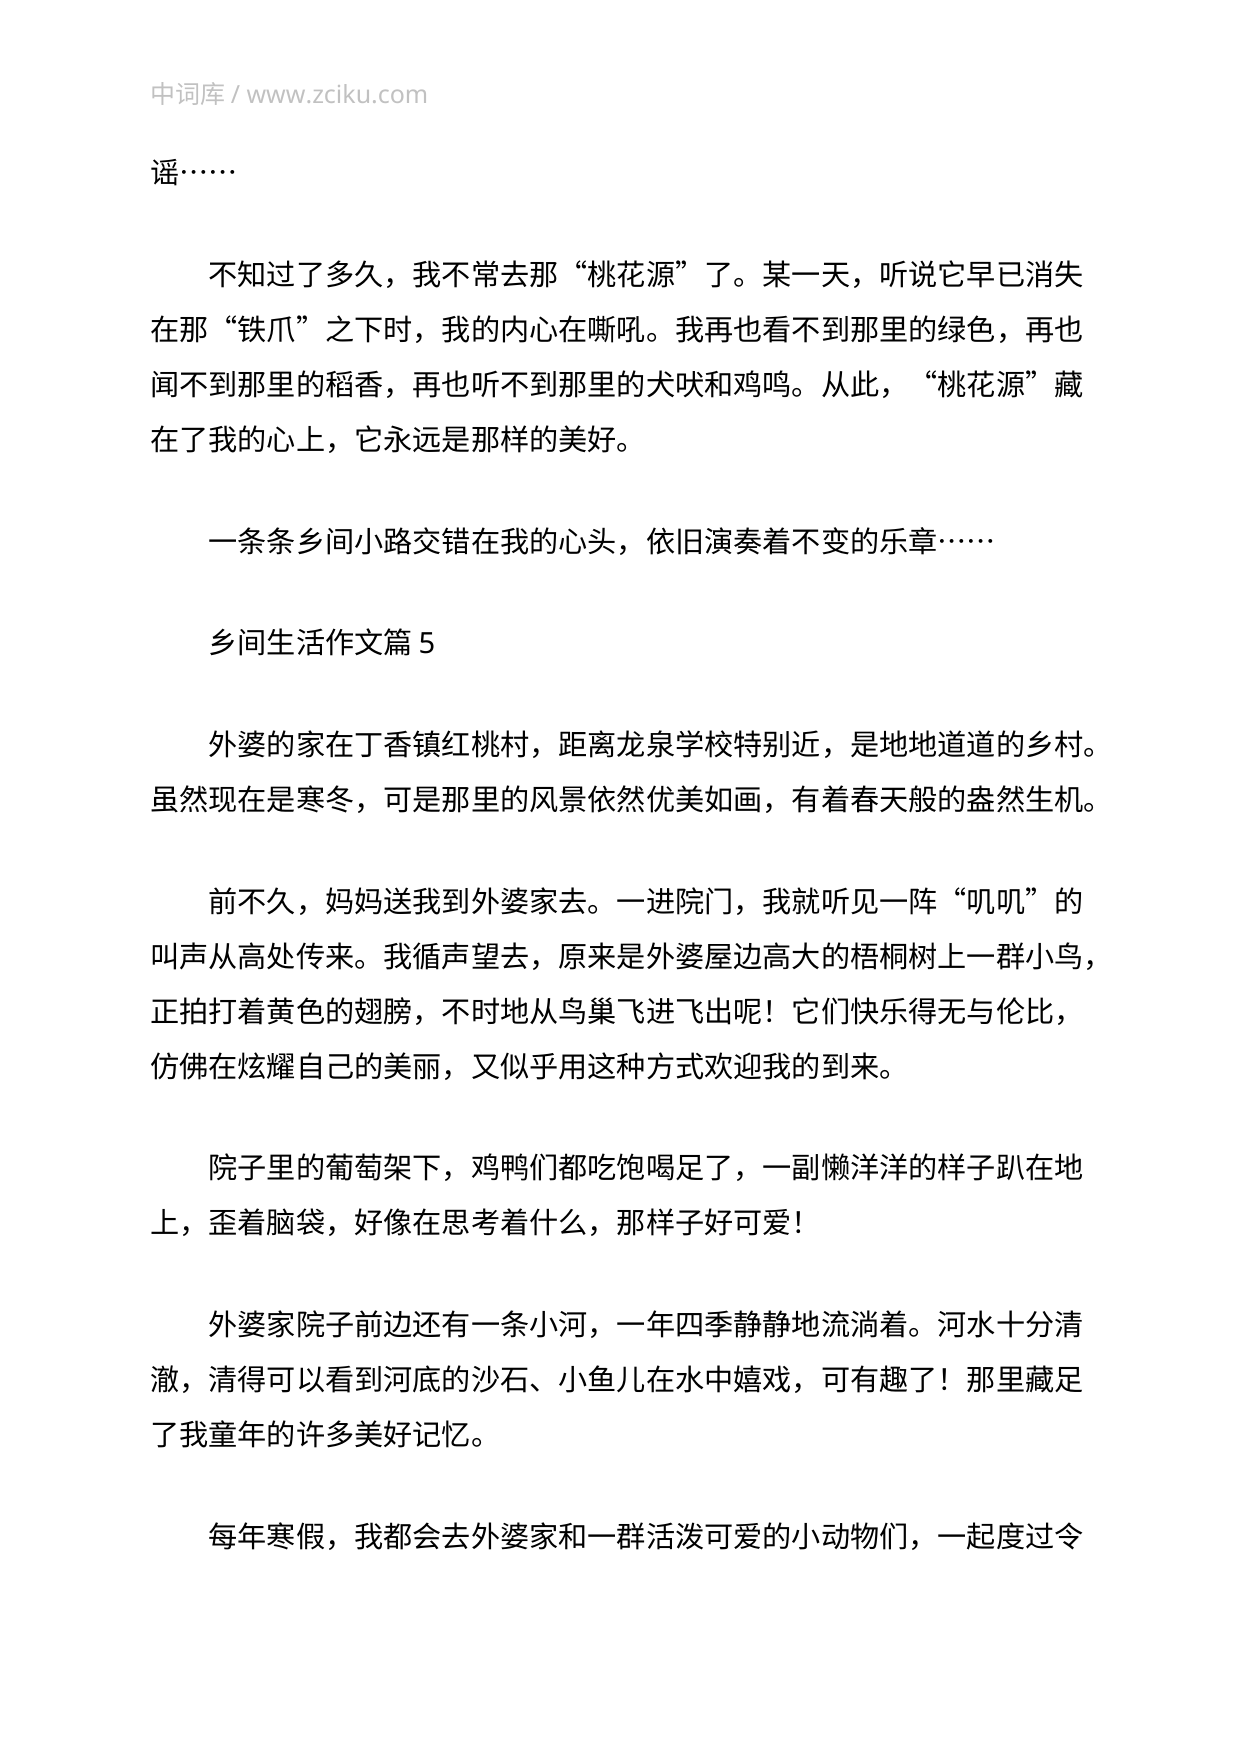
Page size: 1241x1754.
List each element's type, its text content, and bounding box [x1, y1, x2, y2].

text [150, 150, 1090, 192]
text 院子里的葡萄架下，鸡鸭们都吃饱喝足了，一副懒洋洋的样子趴在地上，歪着脑袋，好像在思考着什么，那样子好可爱！ [150, 1145, 1090, 1242]
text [150, 1513, 1090, 1556]
text 不知过了多久，我不常去那“桃花源”了。某一天，听说它早已消失在那“铁爪”之下时，我的内心在嘶吼。我再也看不到那里的绿色，再也闻不到那里的稻香，再也听不到那里的犬吠和鸡鸣。从此，“桃花源”藏在了我的心上，它永远是那样的美好。 [150, 252, 1090, 459]
text 外婆的家在丁香镇红桃村，距离龙泉学校特别近，是地地道道的乡村。虽然现在是寒冬，可是那里的风景依然优美如画，有着春天般的盎然生机。 [150, 722, 1090, 819]
text 乡间生活作文篇5 [150, 620, 1090, 662]
text 外婆家院子前边还有一条小河，一年四季静静地流淌着。河水十分清澈，清得可以看到河底的沙石、小鱼儿在水中嬉戏，可有趣了！那里藏足了我童年的许多美好记忆。 [150, 1302, 1090, 1454]
text 前不久，妈妈送我到外婆家去。一进院门，我就听见一阵“叽叽”的叫声从高处传来。我循声望去，原来是外婆屋边高大的梧桐树上一群小鸟，正拍打着黄色的翅膀，不时地从鸟巢飞进飞出呢！它们快乐得无与伦比，仿佛在炫耀自己的美丽，又似乎用这种方式欢迎我的到来。 [150, 879, 1090, 1086]
text 一条条乡间小路交错在我的心头，依旧演奏着不变的乐章…… [150, 518, 1090, 561]
